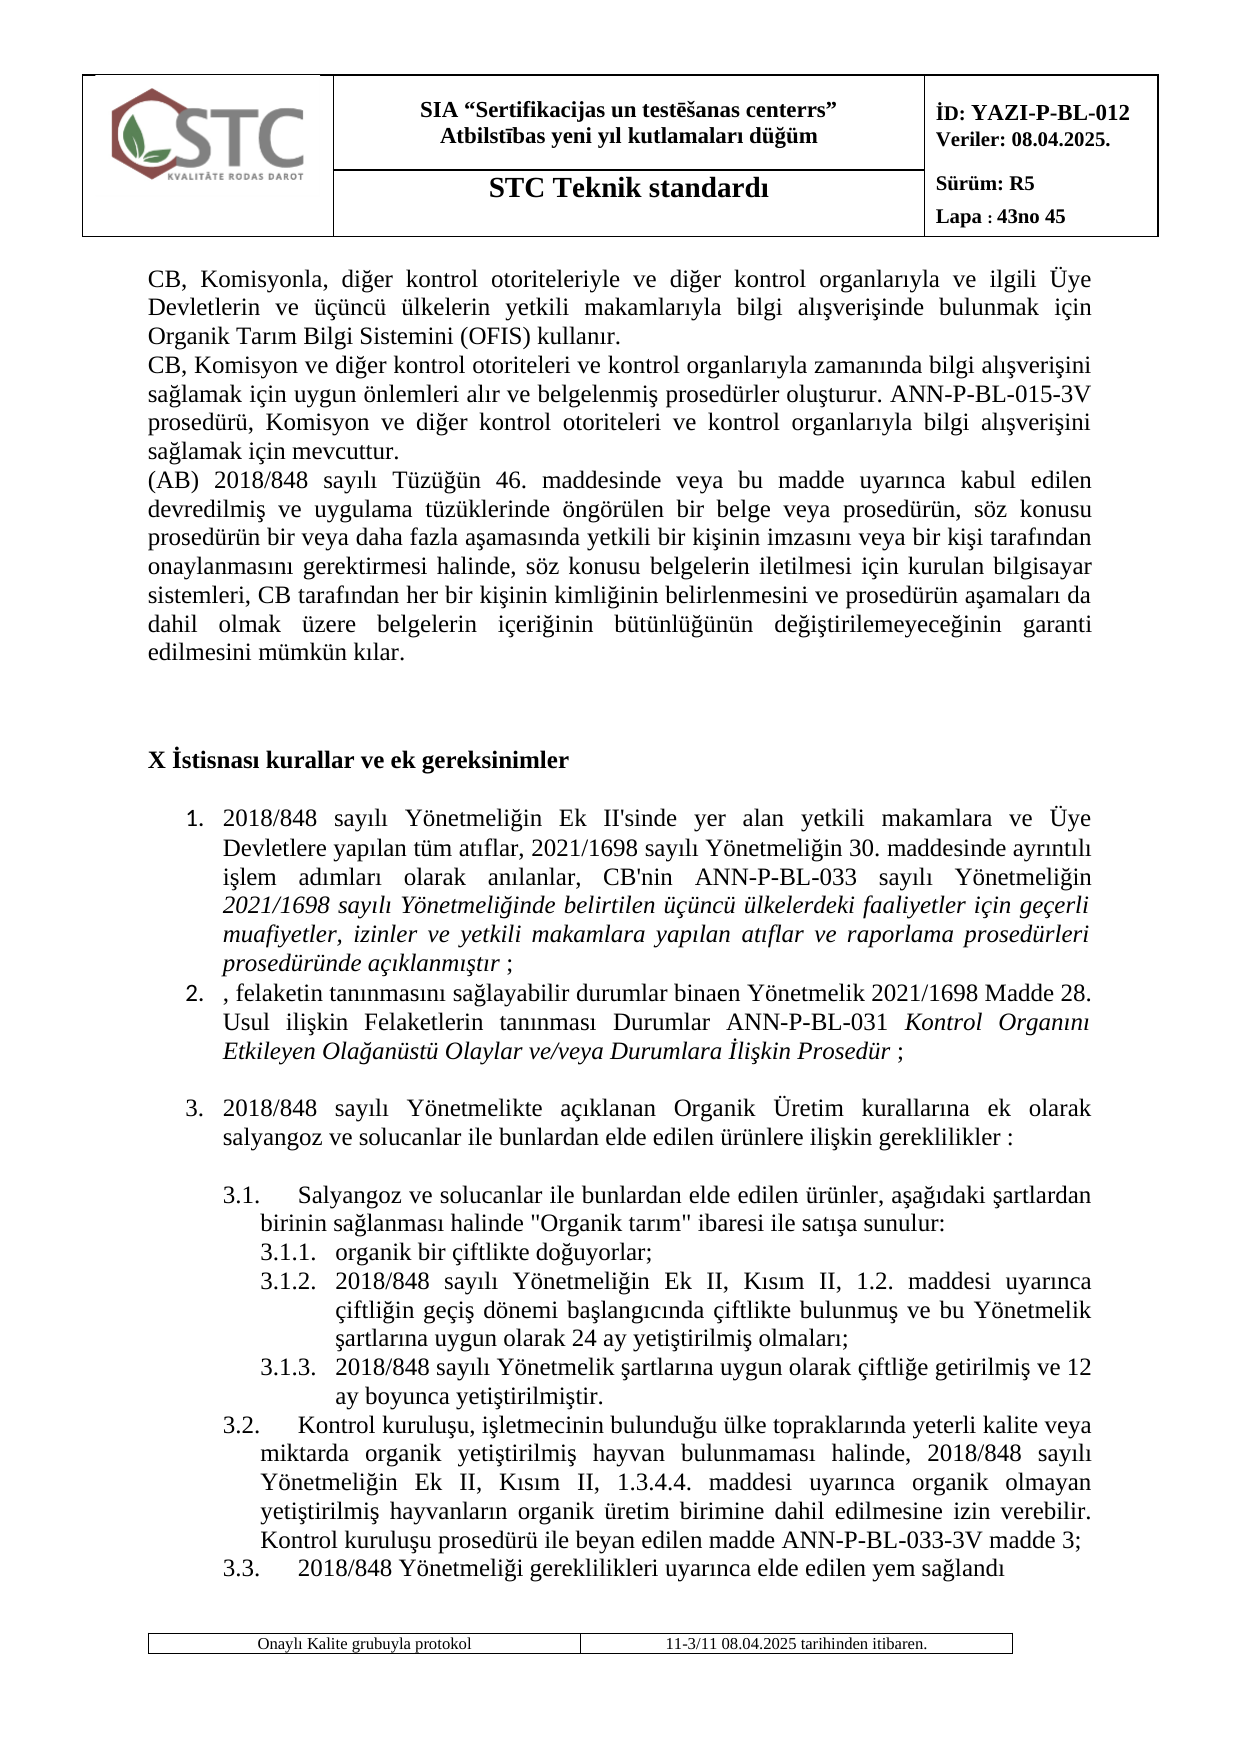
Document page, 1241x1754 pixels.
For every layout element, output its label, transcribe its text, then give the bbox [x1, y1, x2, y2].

text CB, Komisyon ve diğer kontrol otoriteleri ve kontrol organlarıyla zamanında bilgi alışverişini sağlamak için uygun önlemleri alır ve belgelenmiş prosedürler oluşturur. ANN-P-BL-015-3V prosedürü, Komisyon ve diğer kontrol otoriteleri ve kontrol organlarıyla bilgi alışverişini sağlamak için mevcuttur. [148, 350, 1092, 465]
subtitle X İstisnası kurallar ve ek gereksinimler [148, 745, 1092, 774]
list 2018/848 sayılı Yönetmelikte açıklanan Organik Üretim kurallarına ek olarak salyangoz ve solucanlar ile bunlardan elde edilen ürünlere ilişkin gereklilikler : [185, 1093, 1092, 1151]
list Salyangoz ve solucanlar ile bunlardan elde edilen ürünler, aşağıdaki şartlardan birinin sağlanması halinde "Organik tarım" ibaresi ile satışa sunulur: [223, 1180, 1092, 1237]
list , felaketin tanınmasını sağlayabilir durumlar binaen Yönetmelik 2021/1698 Madde 28. Usul ilişkin Felaketlerin tanınması​ Durumlar ANN-P-BL-031 Kontrol Organını Etkileyen Olağanüstü Olaylar ve/veya Durumlara İlişkin Prosedür ; [185, 977, 1092, 1065]
list organik bir çiftlikte doğuyorlar; [260, 1237, 1092, 1266]
list 2018/848 sayılı Yönetmeliğin Ek II'sinde yer alan yetkili makamlara ve Üye Devletlere yapılan tüm atıflar, 2021/1698 sayılı Yönetmeliğin 30. maddesinde ayrıntılı işlem adımları olarak anılanlar, CB'nin ANN-P-BL-033 sayılı Yönetmeliğin 2021/1698 sayılı Yönetmeliğinde belirtilen üçüncü ülkelerdeki faaliyetler için geçerli muafiyetler, izinler ve yetkili makamlara yapılan atıflar ve raporlama prosedürleri prosedüründe açıklanmıştır ; [185, 802, 1092, 977]
list Kontrol kuruluşu, işletmecinin bulunduğu ülke topraklarında yeterli kalite veya miktarda organik yetiştirilmiş hayvan bulunmaması halinde, 2018/848 sayılı Yönetmeliğin Ek II, Kısım II, 1.3.4.4. maddesi uyarınca organik olmayan yetiştirilmiş hayvanların organik üretim birimine dahil edilmesine izin verebilir. Kontrol kuruluşu prosedürü ile beyan edilen madde ANN-P-BL-033-3V madde 3; [223, 1410, 1092, 1553]
list 2018/848 Yönetmeliği gereklilikleri uyarınca elde edilen yem sağlandı [223, 1553, 1092, 1582]
text (AB) 2018/848 sayılı Tüzüğün 46. maddesinde veya bu madde uyarınca kabul edilen devredilmiş ve uygulama tüzüklerinde öngörülen bir belge veya prosedürün, söz konusu prosedürün bir veya daha fazla aşamasında yetkili bir kişinin imzasını veya bir kişi tarafından onaylanmasını gerektirmesi halinde, söz konusu belgelerin iletilmesi için kurulan bilgisayar sistemleri, CB tarafından her bir kişinin kimliğinin belirlenmesini ve prosedürün aşamaları da dahil olmak üzere belgelerin içeriğinin bütünlüğünün değiştirilemeyeceğinin garanti edilmesini mümkün kılar. [148, 465, 1092, 666]
list 2018/848 sayılı Yönetmelik şartlarına uygun olarak çiftliğe getirilmiş ve 12 ay boyunca yetiştirilmiştir. [260, 1352, 1092, 1410]
picture [95, 75, 321, 197]
list 2018/848 sayılı Yönetmeliğin Ek II, Kısım II, 1.2. maddesi uyarınca çiftliğin geçiş dönemi başlangıcında çiftlikte bulunmuş ve bu Yönetmelik şartlarına uygun olarak 24 ay yetiştirilmiş olmaları; [260, 1266, 1092, 1352]
text CB, Komisyonla, diğer kontrol otoriteleriyle ve diğer kontrol organlarıyla ve ilgili Üye Devletlerin ve üçüncü ülkelerin yetkili makamlarıyla bilgi alışverişinde bulunmak için Organik Tarım Bilgi Sistemini (OFIS) kullanır. [148, 264, 1092, 350]
